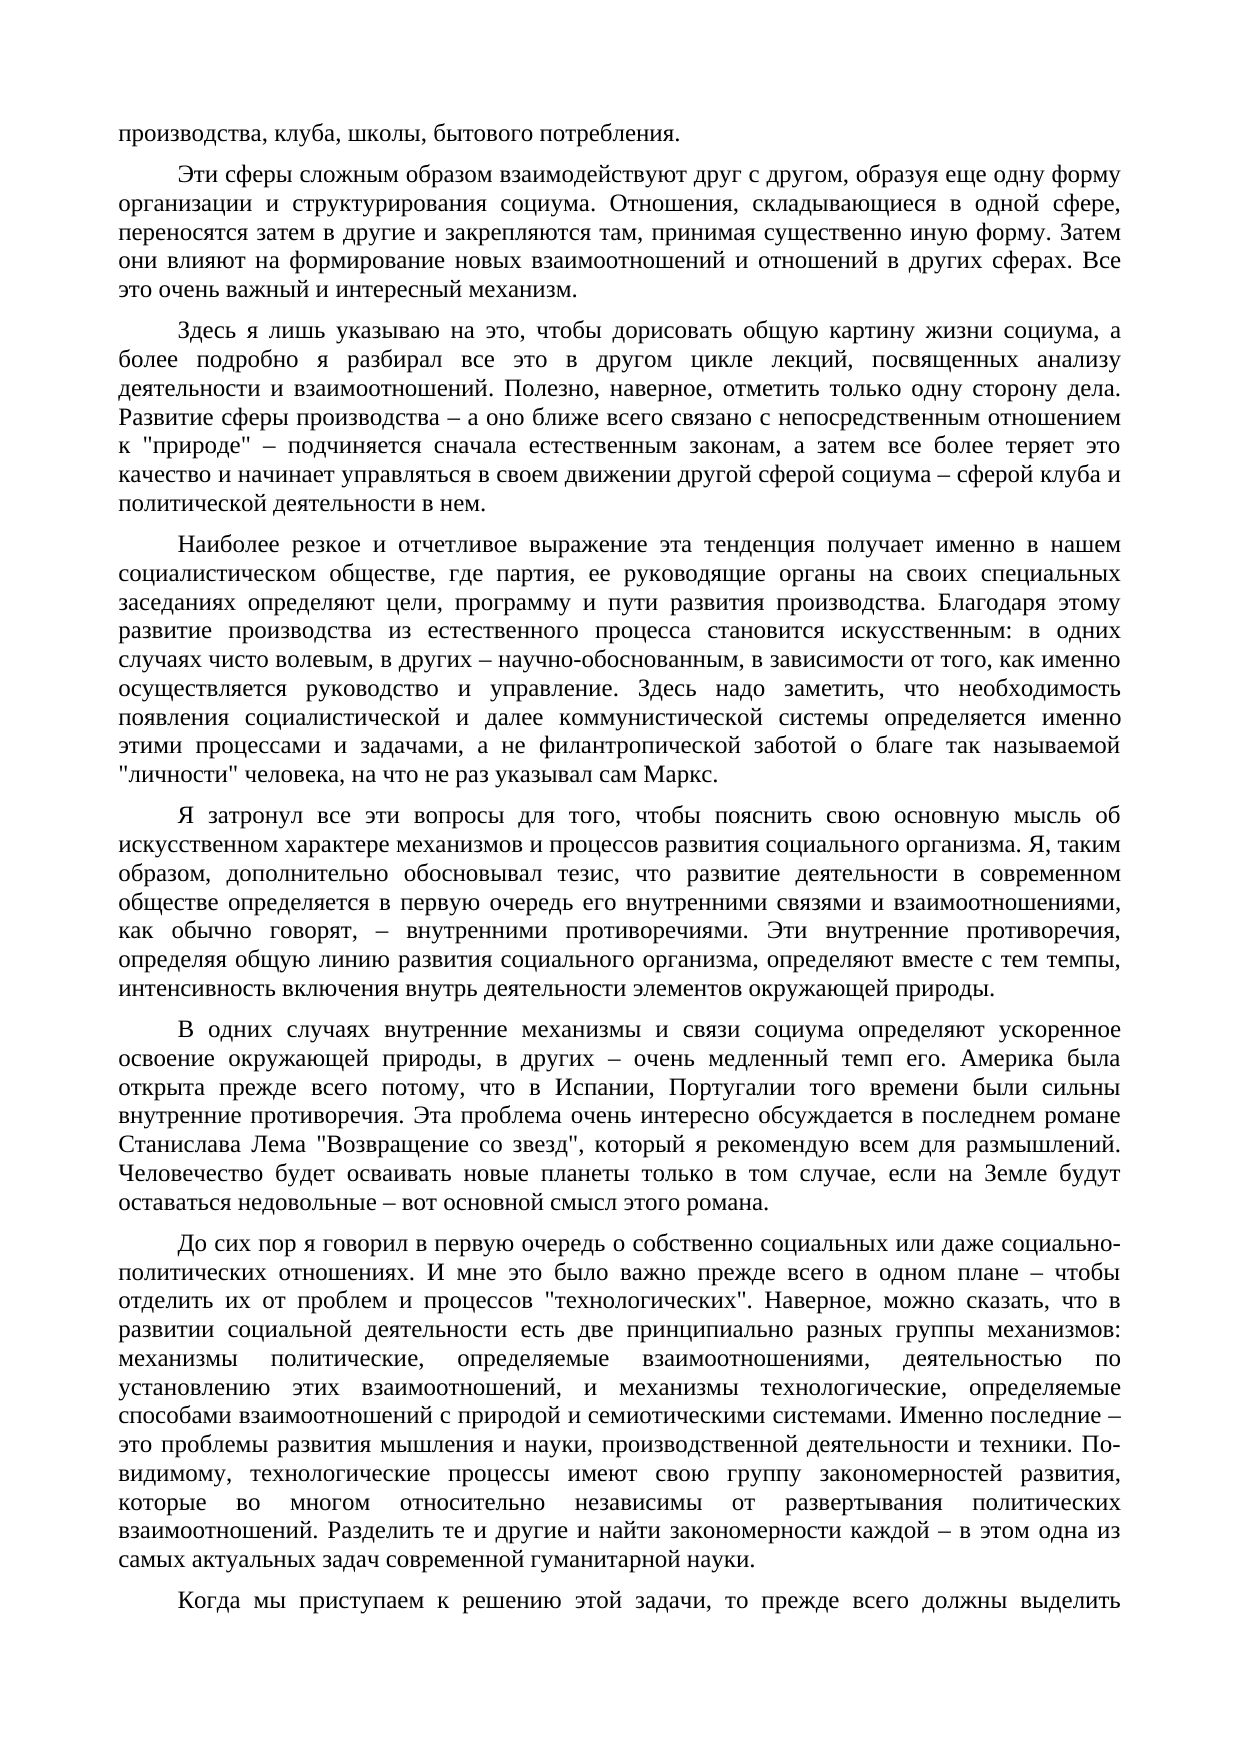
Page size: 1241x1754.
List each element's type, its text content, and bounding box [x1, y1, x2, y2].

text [118, 1586, 1122, 1614]
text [118, 118, 1122, 147]
text В одних случаях внутренние механизмы и связи социума определяют ускоренное освоение окружающей природы, в других – очень медленный темп его. Америка была открыта прежде всего потому, что в Испании, Португалии того времени были сильны внутренние противоречия. Эта проблема очень интересно обсуждается в последнем романе Станислава Лема "Возвращение со звезд", который я рекомендую всем для размышлений. Человечество будет осваивать новые планеты только в том случае, если на Земле будут оставаться недовольные – вот основной смысл этого романа. [118, 1014, 1122, 1216]
text Эти сферы сложным образом взаимодействуют друг с другом, образуя еще одну форму организации и структурирования социума. Отношения, складывающиеся в одной сфере, переносятся затем в другие и закрепляются там, принимая существенно иную форму. Затем они влияют на формирование новых взаимоотношений и отношений в других сферах. Все это очень важный и интересный механизм. [118, 159, 1122, 303]
text До сих пор я говорил в первую очередь о собственно социальных или даже социально-политических отношениях. И мне это было важно прежде всего в одном плане – чтобы отделить их от проблем и процессов "технологических". Наверное, можно сказать, что в развитии социальной деятельности есть две принципиально разных группы механизмов: механизмы политические, определяемые взаимоотношениями, деятельностью по установлению этих взаимоотношений, и механизмы технологические, определяемые способами взаимоотношений с природой и семиотическими системами. Именно последние – это проблемы развития мышления и науки, производственной деятельности и техники. По-видимому, технологические процессы имеют свою группу закономерностей развития, которые во многом относительно независимы от развертывания политических взаимоотношений. Разделить те и другие и найти закономерности каждой – в этом одна из самых актуальных задач современной гуманитарной науки. [118, 1228, 1122, 1573]
text Я затронул все эти вопросы для того, чтобы пояснить свою основную мысль об искусственном характере механизмов и процессов развития социального организма. Я, таким образом, дополнительно обосновывал тезис, что развитие деятельности в современном обществе определяется в первую очередь его внутренними связями и взаимоотношениями, как обычно говорят, – внутренними противоречиями. Эти внутренние противоречия, определяя общую линию развития социального организма, определяют вместе с тем темпы, интенсивность включения внутрь деятельности элементов окружающей природы. [118, 801, 1122, 1002]
text Наиболее резкое и отчетливое выражение эта тенденция получает именно в нашем социалистическом обществе, где партия, ее руководящие органы на своих специальных заседаниях определяют цели, программу и пути развития производства. Благодаря этому развитие производства из естественного процесса становится искусственным: в одних случаях чисто волевым, в других – научно-обоснованным, в зависимости от того, как именно осуществляется руководство и управление. Здесь надо заметить, что необходимость появления социалистической и далее коммунистической системы определяется именно этими процессами и задачами, а не филантропической заботой о благе так называемой "личности" человека, на что не раз указывал сам Маркс. [118, 529, 1122, 788]
text Здесь я лишь указываю на это, чтобы дорисовать общую картину жизни социума, а более подробно я разбирал все это в другом цикле лекций, посвященных анализу деятельности и взаимоотношений. Полезно, наверное, отметить только одну сторону дела. Развитие сферы производства – а оно ближе всего связано с непосредственным отношением к "природе" – подчиняется сначала естественным законам, а затем все более теряет это качество и начинает управляться в своем движении другой сферой социума – сферой клуба и политической деятельности в нем. [118, 316, 1122, 517]
